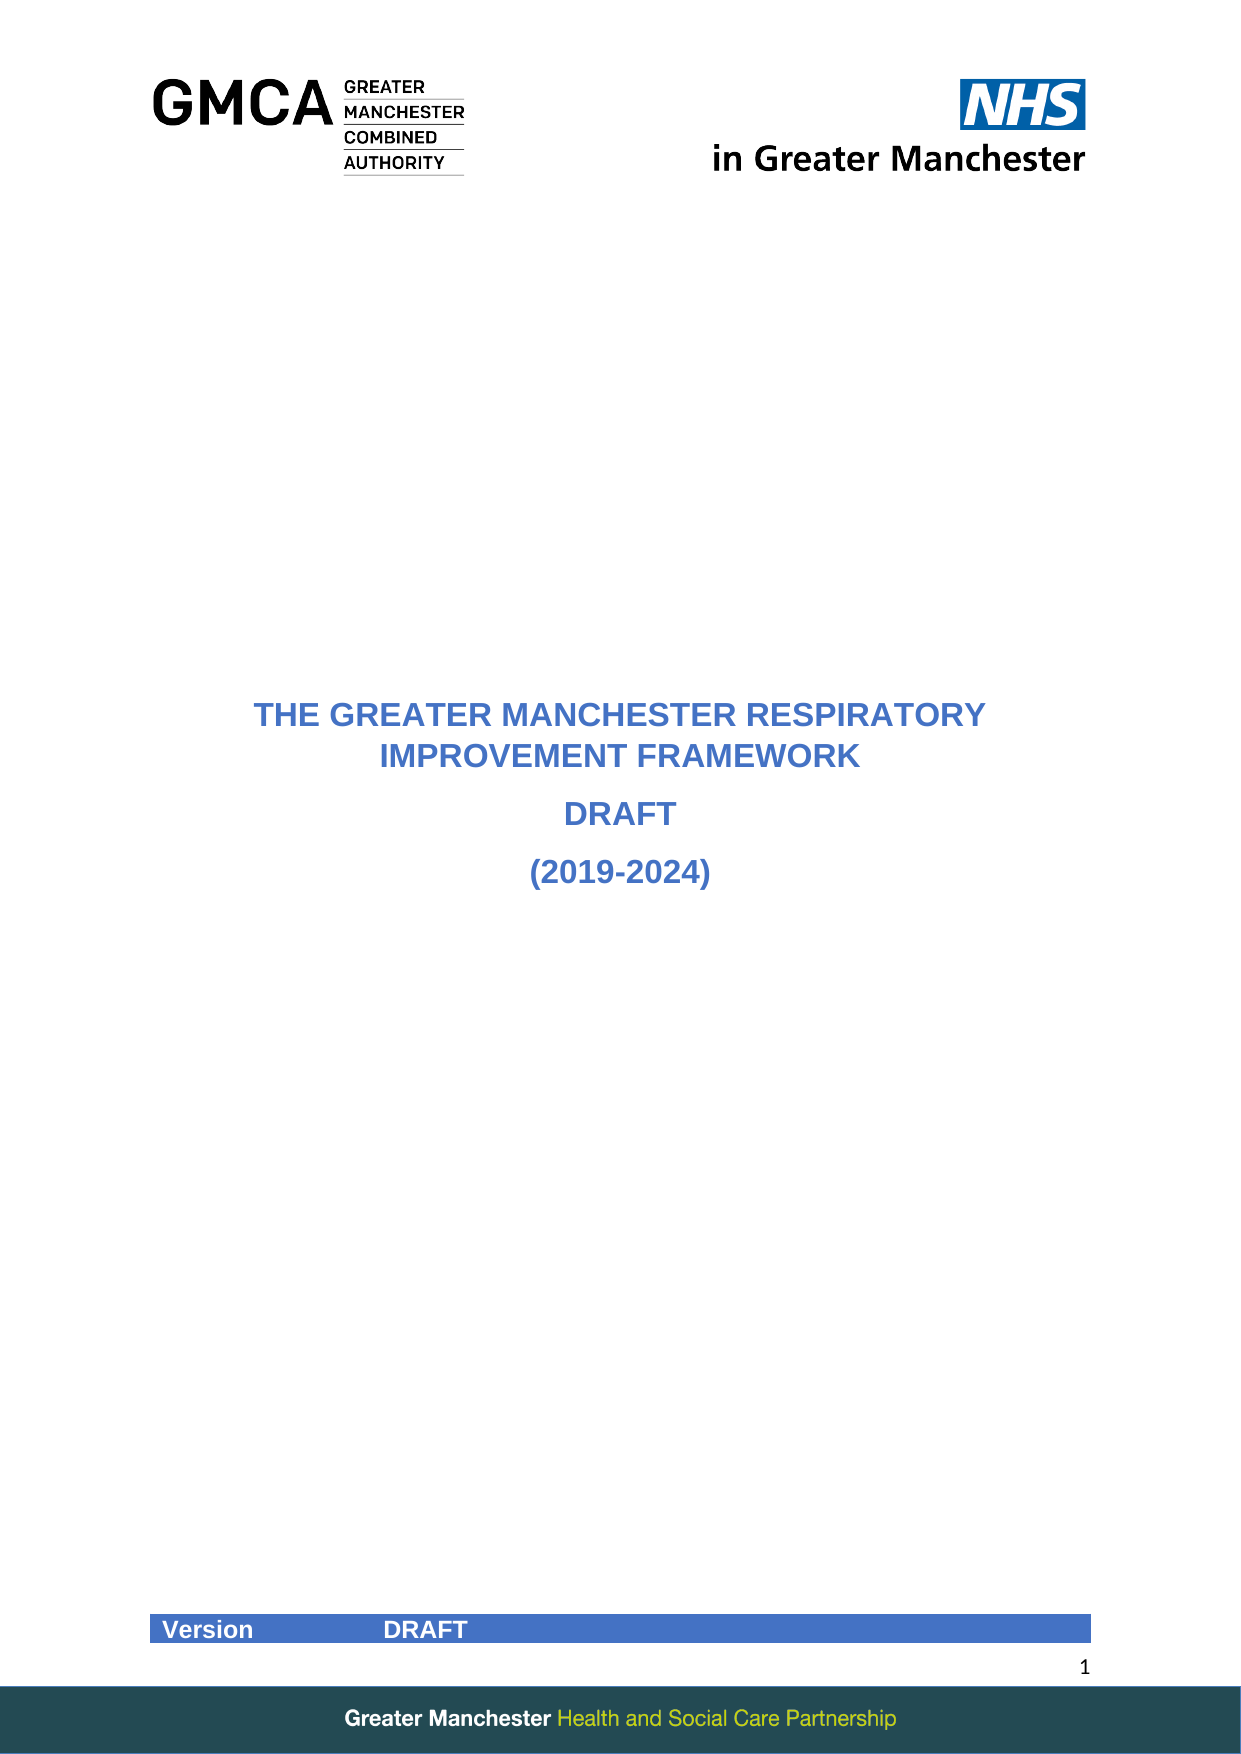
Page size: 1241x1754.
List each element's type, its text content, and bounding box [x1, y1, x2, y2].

picture [150, 76, 468, 179]
text (2019-2024) [150, 852, 1090, 891]
text DRAFT [150, 794, 1090, 833]
text THE GREATER MANCHESTER RESPIRATORY IMPROVEMENT FRAMEWORK [150, 694, 1090, 774]
table_header DRAFT [372, 1615, 1090, 1643]
table_header Version [151, 1615, 372, 1643]
picture [345, 1709, 896, 1730]
picture [708, 73, 1091, 176]
